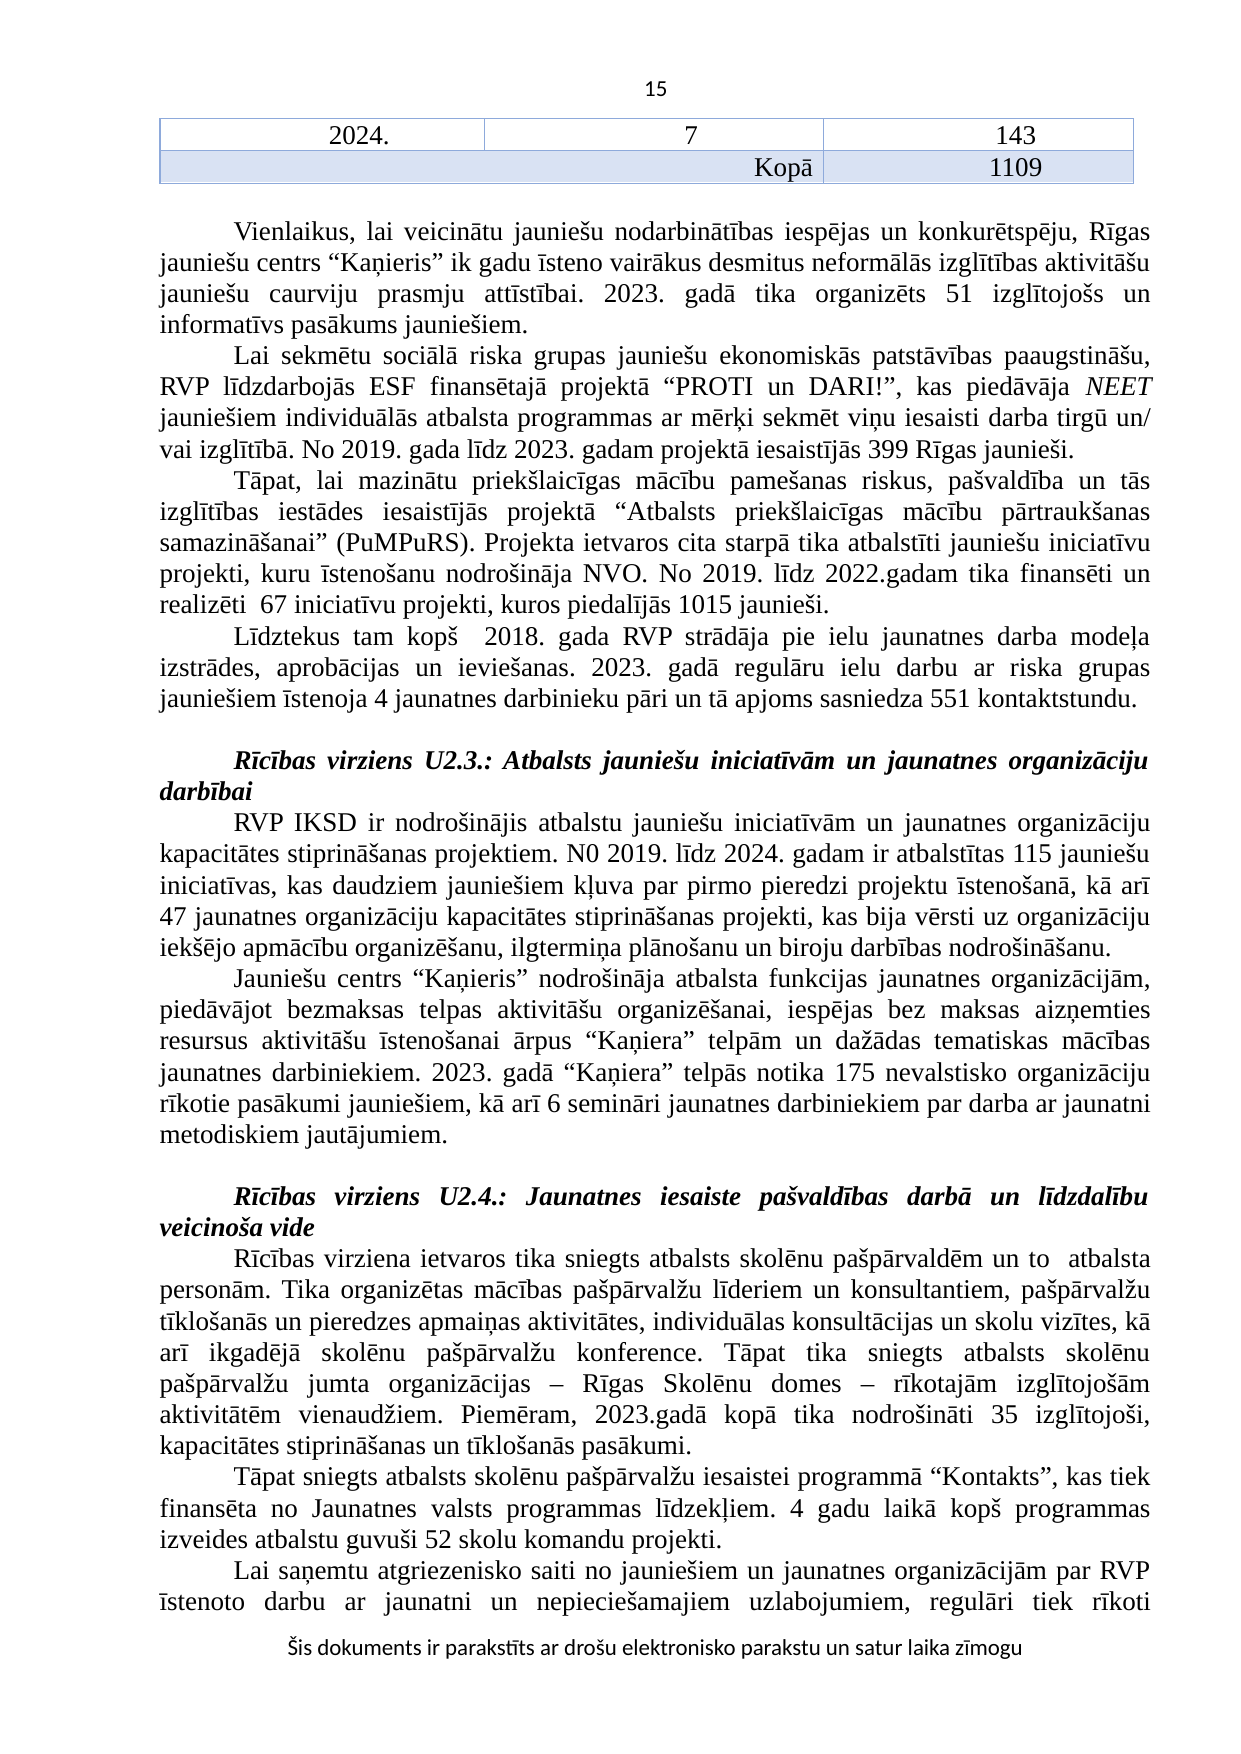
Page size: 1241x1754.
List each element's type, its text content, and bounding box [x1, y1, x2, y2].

table_cell 1109 [824, 151, 1133, 182]
text Līdztekus tam kopš 2018. gada RVP strādāja pie ielu jaunatnes darba modeļa izstrādes, aprobācijas un ieviešanas. 2023. gadā regulāru ielu darbu ar riska grupas jauniešiem īstenoja 4 jaunatnes darbinieku pāri un tā apjoms sasniedza 551 kontaktstundu. [159, 619, 1152, 713]
table_cell 7 [485, 119, 823, 150]
text Lai sekmētu sociālā riska grupas jauniešu ekonomiskās patstāvības paaugstināšu, RVP līdzdarbojās ESF finansētajā projektā “PROTI un DARI!”, kas piedāvāja NEET jauniešiem individuālās atbalsta programmas ar mērķi sekmēt viņu iesaisti darba tirgū un/ vai izglītībā. No 2019. gada līdz 2023. gadam projektā iesaistījās 399 Rīgas jaunieši. [159, 339, 1152, 464]
text Rīcības virziens U2.3.: Atbalsts jauniešu iniciatīvām un jaunatnes organizāciju darbībai [159, 744, 1152, 806]
text Tāpat, lai mazinātu priekšlaicīgas mācību pamešanas riskus, pašvaldība un tās izglītības iestādes iesaistījās projektā “Atbalsts priekšlaicīgas mācību pārtraukšanas samazināšanai” (PuMPuRS). Projekta ietvaros cita starpā tika atbalstīti jauniešu iniciatīvu projekti, kuru īstenošanu nodrošināja NVO. No 2019. līdz 2022.gadam tika finansēti un realizēti 67 iniciatīvu projekti, kuros piedalījās 1015 jaunieši. [159, 464, 1152, 619]
text RVP IKSD ir nodrošinājis atbalstu jauniešu iniciatīvām un jaunatnes organizāciju kapacitātes stiprināšanas projektiem. N0 2019. līdz 2024. gadam ir atbalstītas 115 jauniešu iniciatīvas, kas daudziem jauniešiem kļuva par pirmo pieredzi projektu īstenošanā, kā arī 47 jaunatnes organizāciju kapacitātes stiprināšanas projekti, kas bija vērsti uz organizāciju iekšējo apmācību organizēšanu, ilgtermiņa plānošanu un biroju darbības nodrošināšanu. [159, 806, 1152, 962]
text Rīcības virziens U2.4.: Jaunatnes iesaiste pašvaldības darbā un līdzdalību veicinoša vide [159, 1180, 1152, 1242]
text Rīcības virziena ietvaros tika sniegts atbalsts skolēnu pašpārvaldēm un to atbalsta personām. Tika organizētas mācības pašpārvalžu līderiem un konsultantiem, pašpārvalžu tīklošanās un pieredzes apmaiņas aktivitātes, individuālas konsultācijas un skolu vizītes, kā arī ikgadējā skolēnu pašpārvalžu konference. Tāpat tika sniegts atbalsts skolēnu pašpārvalžu jumta organizācijas – Rīgas Skolēnu domes – rīkotajām izglītojošām aktivitātēm vienaudžiem. Piemēram, 2023.gadā kopā tika nodrošināti 35 izglītojoši, kapacitātes stiprināšanas un tīklošanās pasākumi. [159, 1242, 1152, 1461]
table_cell 2024. [161, 119, 484, 150]
text Vienlaikus, lai veicinātu jauniešu nodarbinātības iespējas un konkurētspēju, Rīgas jauniešu centrs “Kaņieris” ik gadu īsteno vairākus desmitus neformālās izglītības aktivitāšu jauniešu caurviju prasmju attīstībai. 2023. gadā tika organizēts 51 izglītojošs un informatīvs pasākums jauniešiem. [159, 215, 1152, 339]
text Jauniešu centrs “Kaņieris” nodrošināja atbalsta funkcijas jaunatnes organizācijām, piedāvājot bezmaksas telpas aktivitāšu organizēšanai, iespējas bez maksas aizņemties resursus aktivitāšu īstenošanai ārpus “Kaņiera” telpām un dažādas tematiskas mācības jaunatnes darbiniekiem. 2023. gadā “Kaņiera” telpās notika 175 nevalstisko organizāciju rīkotie pasākumi jauniešiem, kā arī 6 semināri jaunatnes darbiniekiem par darba ar jaunatni metodiskiem jautājumiem. [159, 962, 1152, 1149]
table_cell Kopā [161, 151, 823, 182]
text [159, 1554, 1152, 1616]
table_cell 143 [824, 119, 1133, 150]
text Tāpat sniegts atbalsts skolēnu pašpārvalžu iesaistei programmā “Kontakts”, kas tiek finansēta no Jaunatnes valsts programmas līdzekļiem. 4 gadu laikā kopš programmas izveides atbalstu guvuši 52 skolu komandu projekti. [159, 1461, 1152, 1554]
